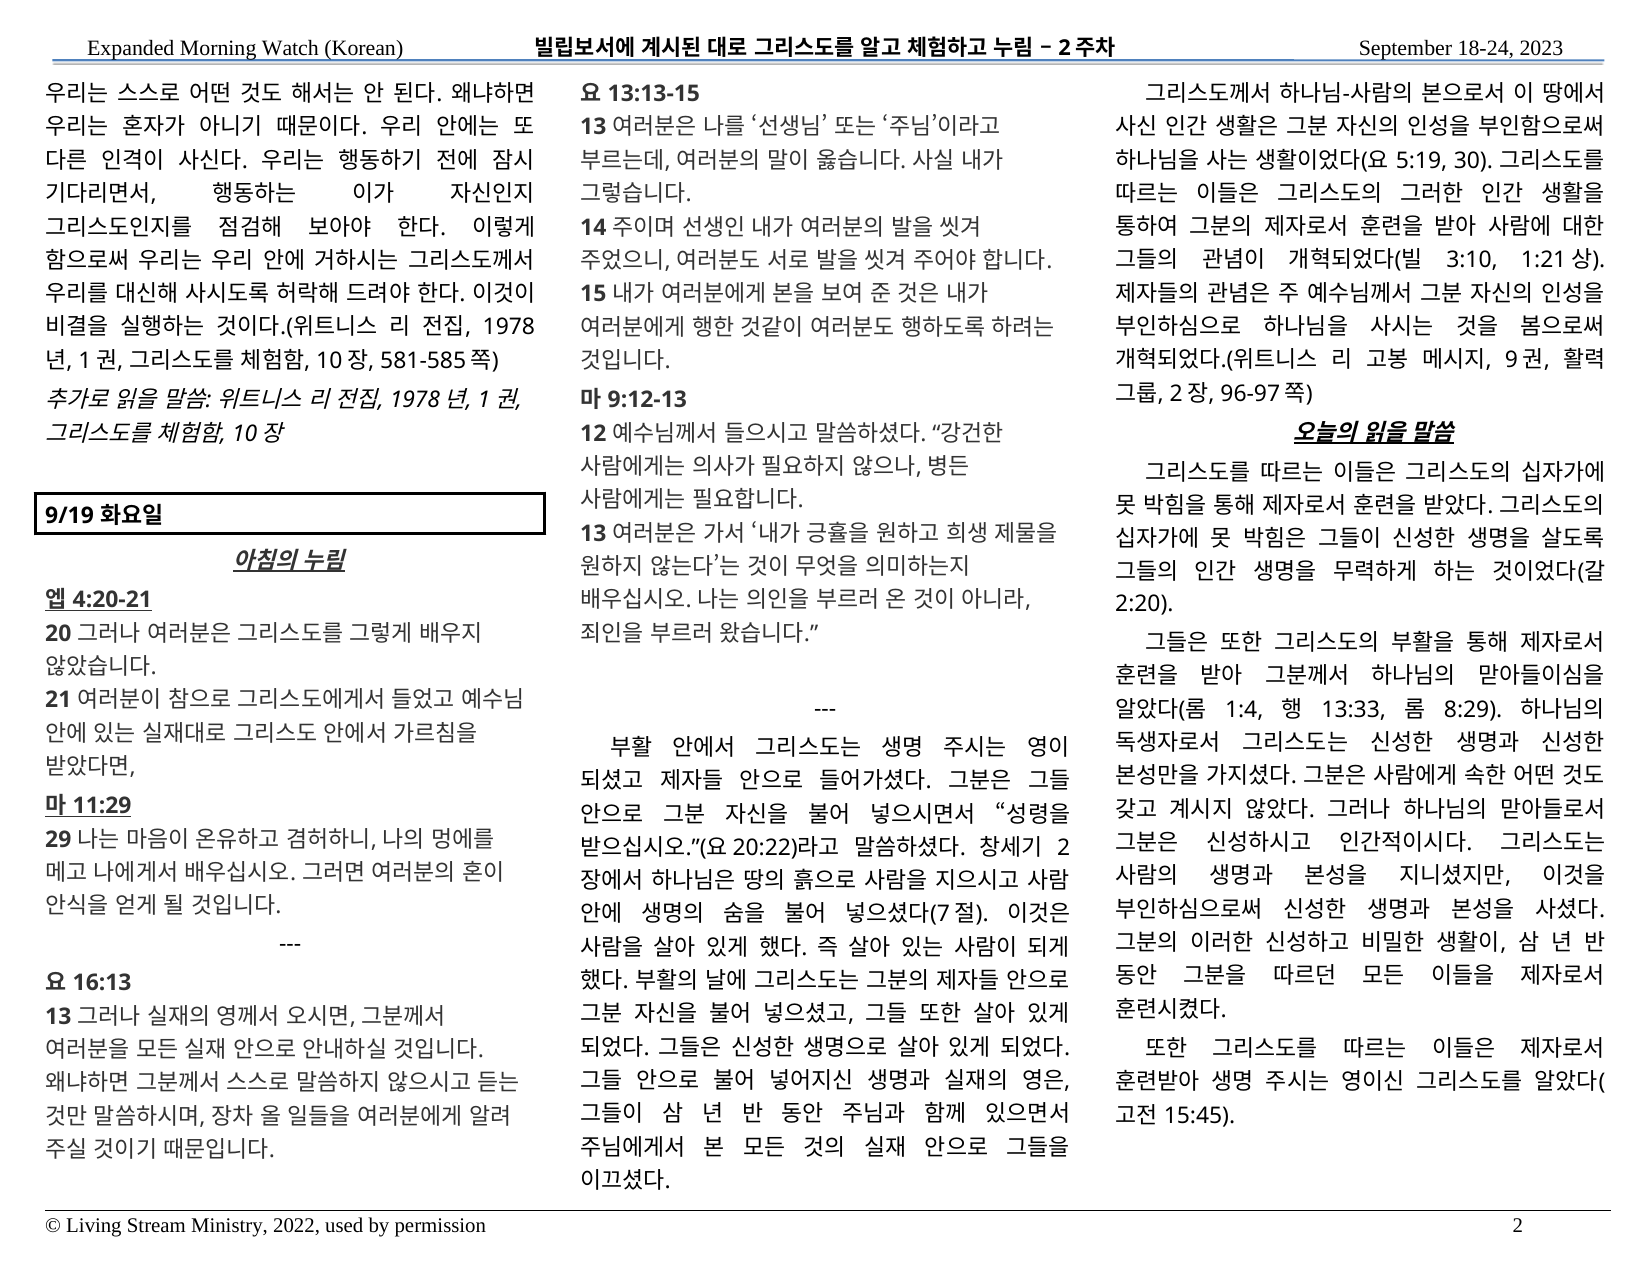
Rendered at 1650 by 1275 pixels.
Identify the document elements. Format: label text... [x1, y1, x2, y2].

text 요 16:13 13 그러나 실재의 영께서 오시면, 그분께서 여러분을 모든 실재 안으로 안내하실 것입니다. 왜냐하면 그분께서 스스로 말씀하지 않으시고 듣는 것만 말씀하시며, 장차 올 일들을 여러분에게 알려 주실 것이기 때문입니다. [45, 964, 535, 1164]
text 그리스도를 따르는 이들은 그리스도의 십자가에 못 박힘을 통해 제자로서 훈련을 받았다. 그리스도의 십자가에 못 박힘은 그들이 신성한 생명을 살도록 그들의 인간 생명을 무력하게 하는 것이었다(갈 2:20). [1115, 453, 1605, 618]
text 아침의 누림 [45, 542, 535, 575]
text --- [580, 691, 1070, 723]
text 추가로 읽을 말씀: 위트니스 리 전집, 1978년, 1권, 그리스도를 체험함, 10장 [45, 381, 535, 448]
text 9/19 화요일 [37, 495, 543, 532]
text --- [45, 927, 535, 958]
text 요 13:13-15 13 여러분은 나를 ‘선생님’ 또는 ‘주님’이라고 부르는데, 여러분의 말이 옳습니다. 사실 내가 그렇습니다. 14 주이며 선생인 내가 여러분의 발을 씻겨 주었으니, 여러분도 서로 발을 씻겨 주어야 합니다. 15 내가 여러분에게 본을 보여 준 것은 내가 여러분에게 행한 것같이 여러분도 행하도록 하려는 것입니다. [580, 75, 1070, 375]
text 오늘의 읽을 말씀 [1115, 414, 1605, 447]
text 부활 안에서 그리스도는 생명 주시는 영이 되셨고 제자들 안으로 들어가셨다. 그분은 그들 안으로 그분 자신을 불어 넣으시면서 “성령을 받으십시오.”(요20:22)라고 말씀하셨다. 창세기 2장에서 하나님은 땅의 흙으로 사람을 지으시고 사람 안에 생명의 숨을 불어 넣으셨다(7절). 이것은 사람을 살아 있게 했다. 즉 살아 있는 사람이 되게 했다. 부활의 날에 그리스도는 그분의 제자들 안으로 그분 자신을 불어 넣으셨고, 그들 또한 살아 있게 되었다. 그들은 신성한 생명으로 살아 있게 되었다. 그들 안으로 불어 넣어지신 생명과 실재의 영은, 그들이 삼 년 반 동안 주님과 함께 있으면서 주님에게서 본 모든 것의 실재 안으로 그들을 이끄셨다. [580, 729, 1070, 1195]
text 마 9:12-13 12 예수님께서 들으시고 말씀하셨다. “강건한 사람에게는 의사가 필요하지 않으나, 병든 사람에게는 필요합니다. 13 여러분은 가서 ‘내가 긍휼을 원하고 희생 제물을 원하지 않는다’는 것이 무엇을 의미하는지 배우십시오. 나는 의인을 부르러 온 것이 아니라, 죄인을 부르러 왔습니다.” [580, 381, 1070, 648]
text 마 11:29 29 나는 마음이 온유하고 겸허하니, 나의 멍에를 메고 나에게서 배우십시오. 그러면 여러분의 혼이 안식을 얻게 될 것입니다. [45, 787, 535, 921]
text 엡 4:20-21 20 그러나 여러분은 그리스도를 그렇게 배우지 않았습니다. 21 여러분이 참으로 그리스도에게서 들었고 예수님 안에 있는 실재대로 그리스도 안에서 가르침을 받았다면, [45, 581, 535, 781]
text 그리스도께서 하나님-사람의 본으로서 이 땅에서 사신 인간 생활은 그분 자신의 인성을 부인함으로써 하나님을 사는 생활이었다(요 5:19, 30). 그리스도를 따르는 이들은 그리스도의 그러한 인간 생활을 통하여 그분의 제자로서 훈련을 받아 사람에 대한 그들의 관념이 개혁되었다(빌 3:10, 1:21상). 제자들의 관념은 주 예수님께서 그분 자신의 인성을 부인하심으로 하나님을 사시는 것을 봄으로써 개혁되었다.(위트니스 리 고봉 메시지, 9권, 활력 그룹, 2장, 96-97쪽) [1115, 75, 1605, 408]
text 또한 그리스도를 따르는 이들은 제자로서 훈련받아 생명 주시는 영이신 그리스도를 알았다(고전 15:45). [1115, 1030, 1605, 1130]
text 그들은 또한 그리스도의 부활을 통해 제자로서 훈련을 받아 그분께서 하나님의 맏아들이심을 알았다(롬 1:4, 행 13:33, 롬 8:29). 하나님의 독생자로서 그리스도는 신성한 생명과 신성한 본성만을 가지셨다. 그분은 사람에게 속한 어떤 것도 갖고 계시지 않았다. 그러나 하나님의 맏아들로서 그분은 신성하시고 인간적이시다. 그리스도는 사람의 생명과 본성을 지니셨지만, 이것을 부인하심으로써 신성한 생명과 본성을 사셨다. 그분의 이러한 신성하고 비밀한 생활이, 삼 년 반 동안 그분을 따르던 모든 이들을 제자로서 훈련시켰다. [1115, 624, 1605, 1024]
